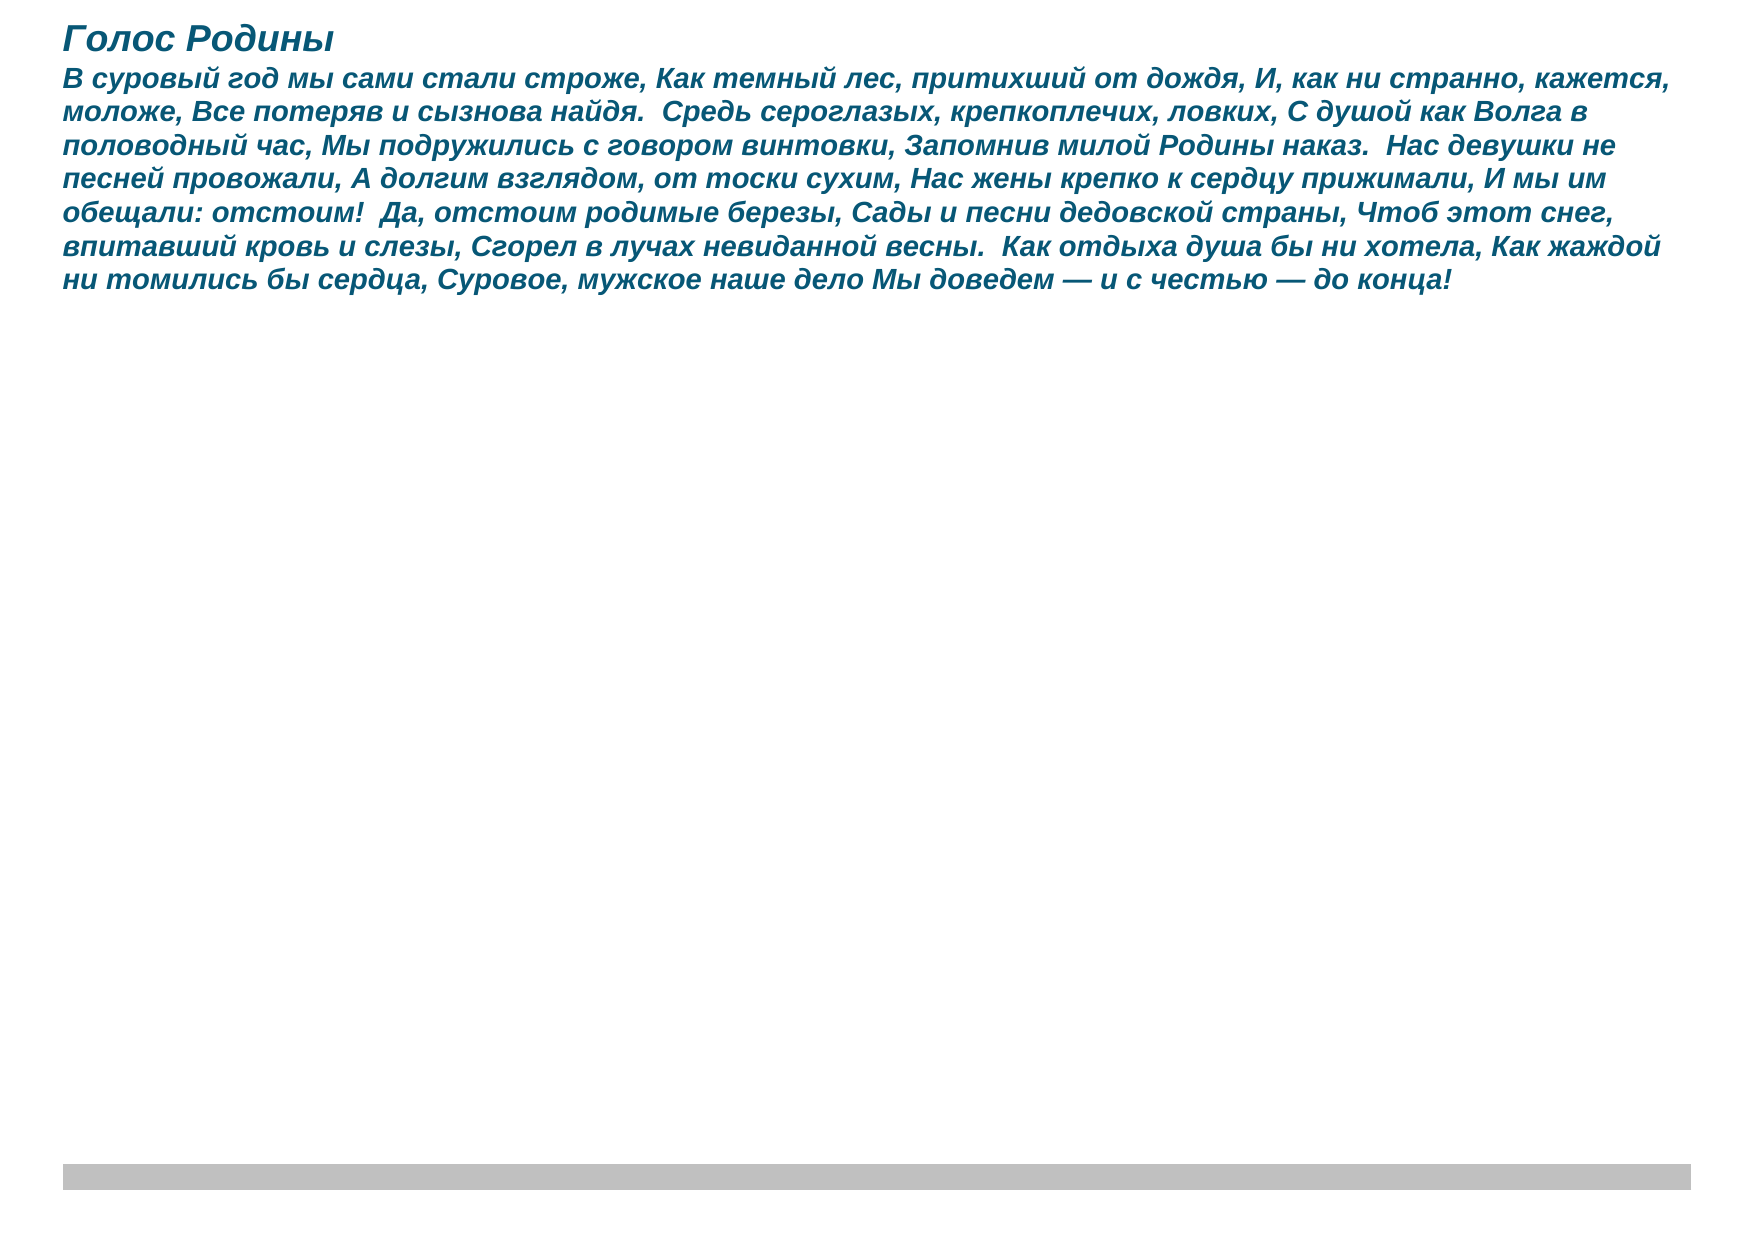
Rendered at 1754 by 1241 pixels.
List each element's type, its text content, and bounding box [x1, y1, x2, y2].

text В суровый год мы сами стали строже, [62, 61, 1691, 296]
subtitle Голос Родины [62, 17, 1691, 60]
